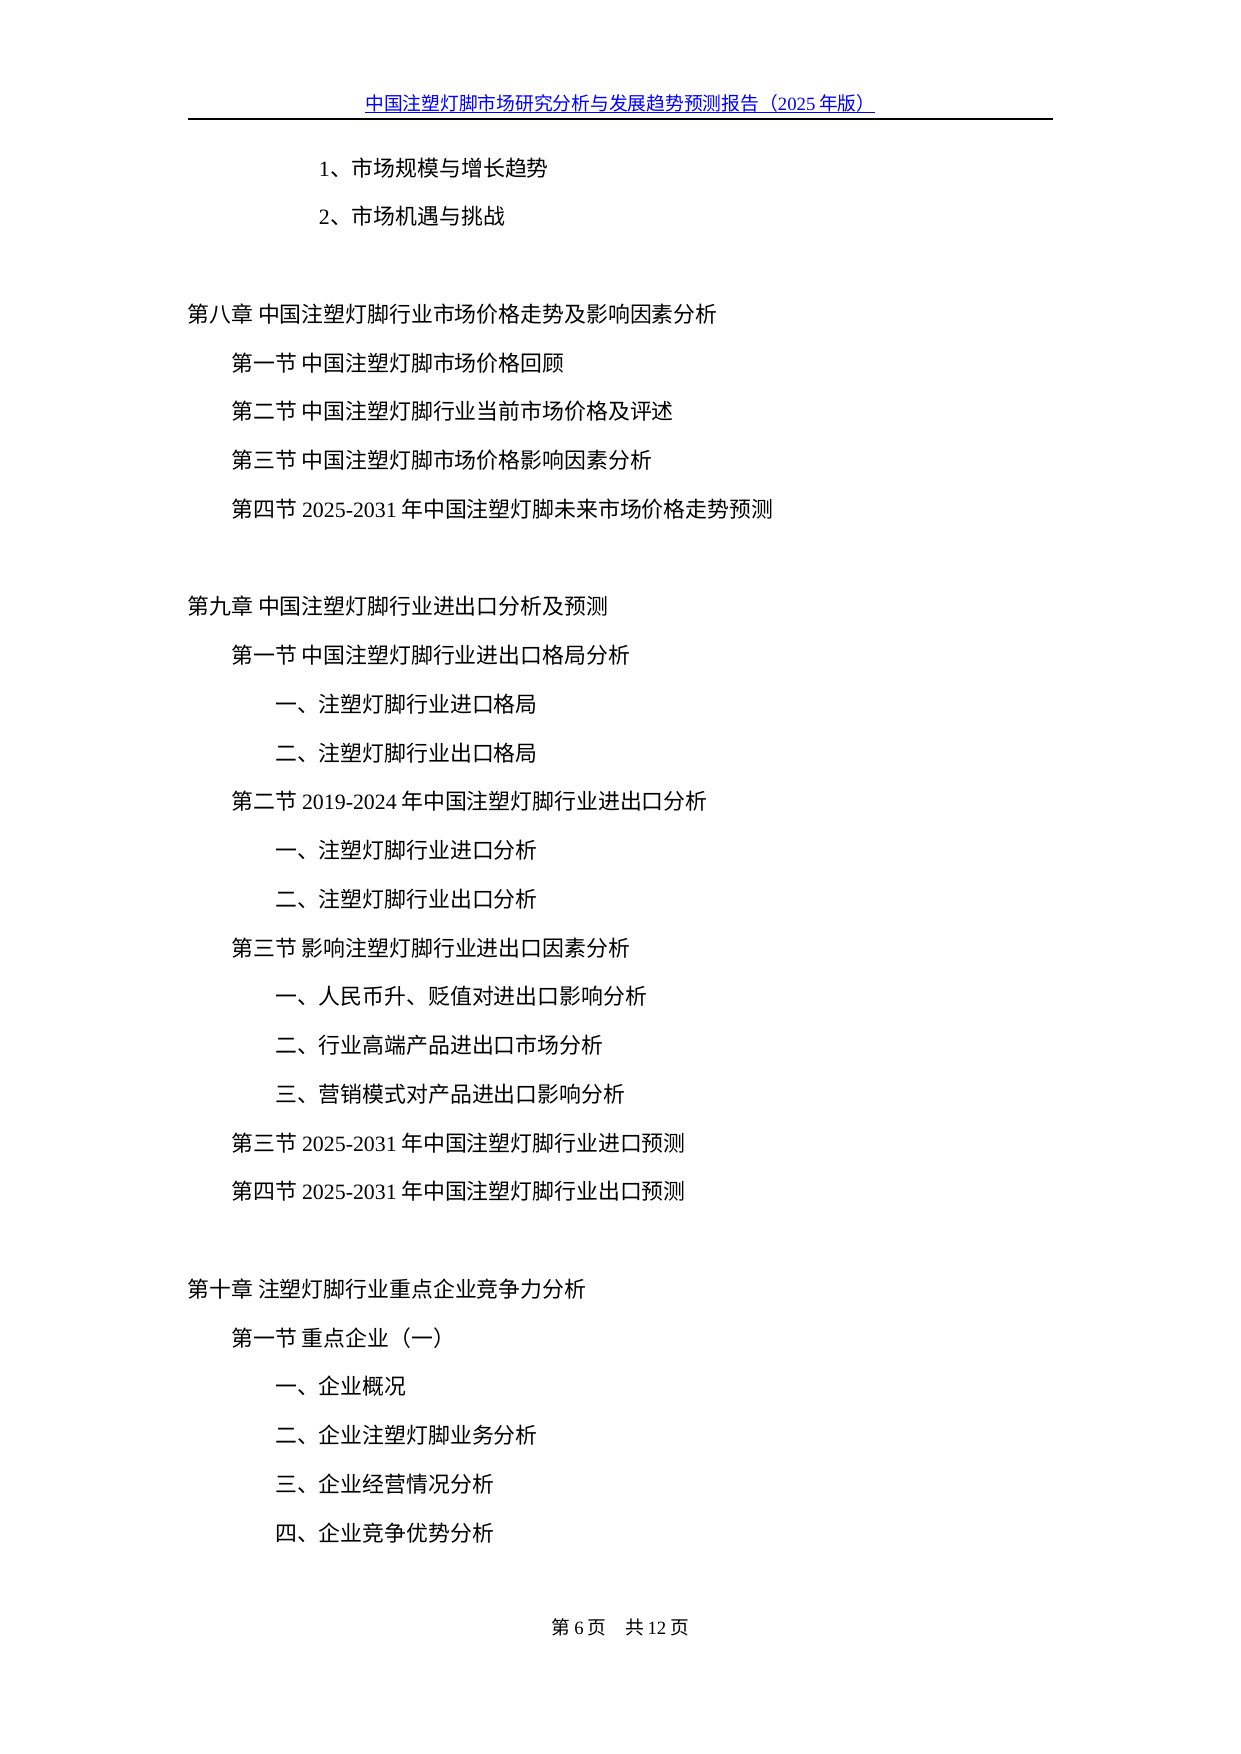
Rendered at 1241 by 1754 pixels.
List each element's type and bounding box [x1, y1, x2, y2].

text [187, 150, 1053, 1548]
